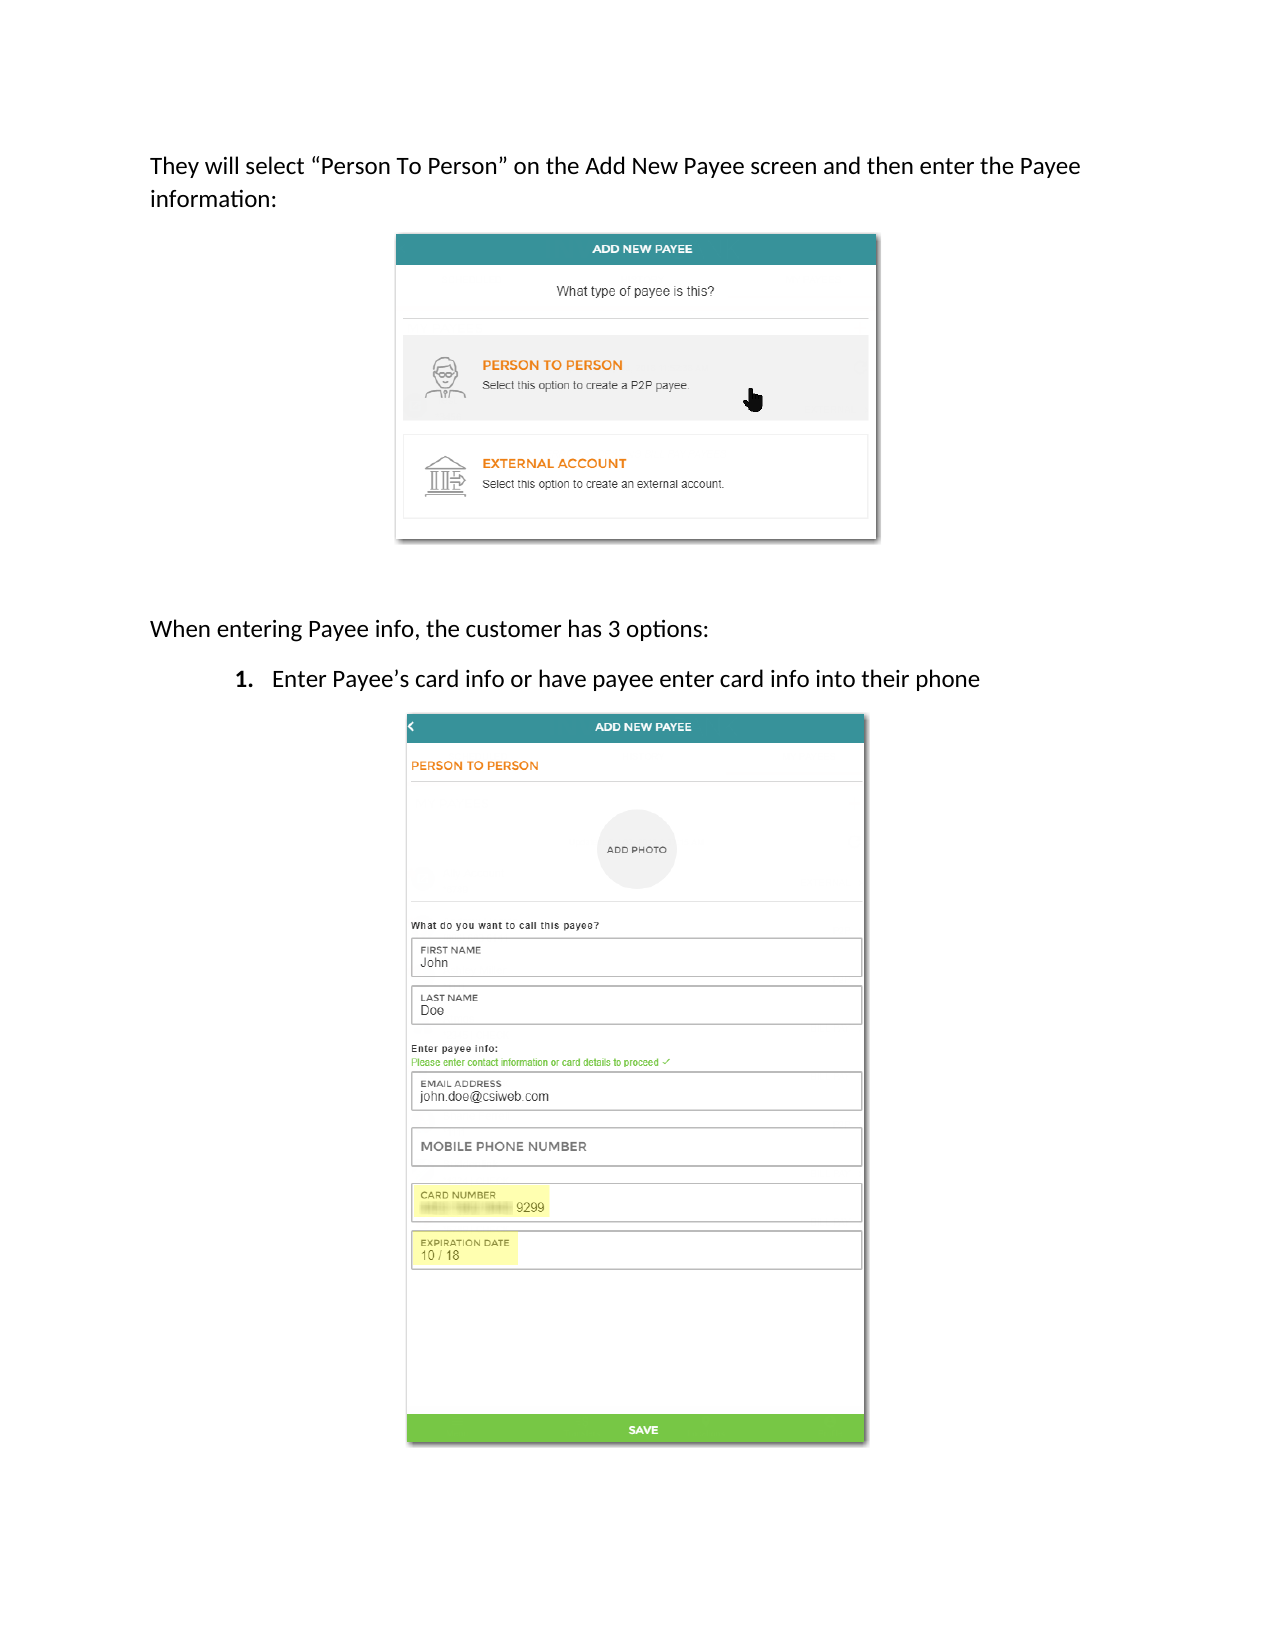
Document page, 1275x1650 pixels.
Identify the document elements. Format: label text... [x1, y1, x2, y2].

text When entering Payee info, the customer has 3 options: [150, 613, 1125, 644]
picture [394, 232, 882, 545]
picture [405, 712, 870, 1448]
text They will select “Person To Person” on the Add New Payee screen and then enter the Payee information: [150, 150, 1125, 213]
list Enter Payee’s card info or have payee enter card info into their phone [234, 663, 1125, 693]
